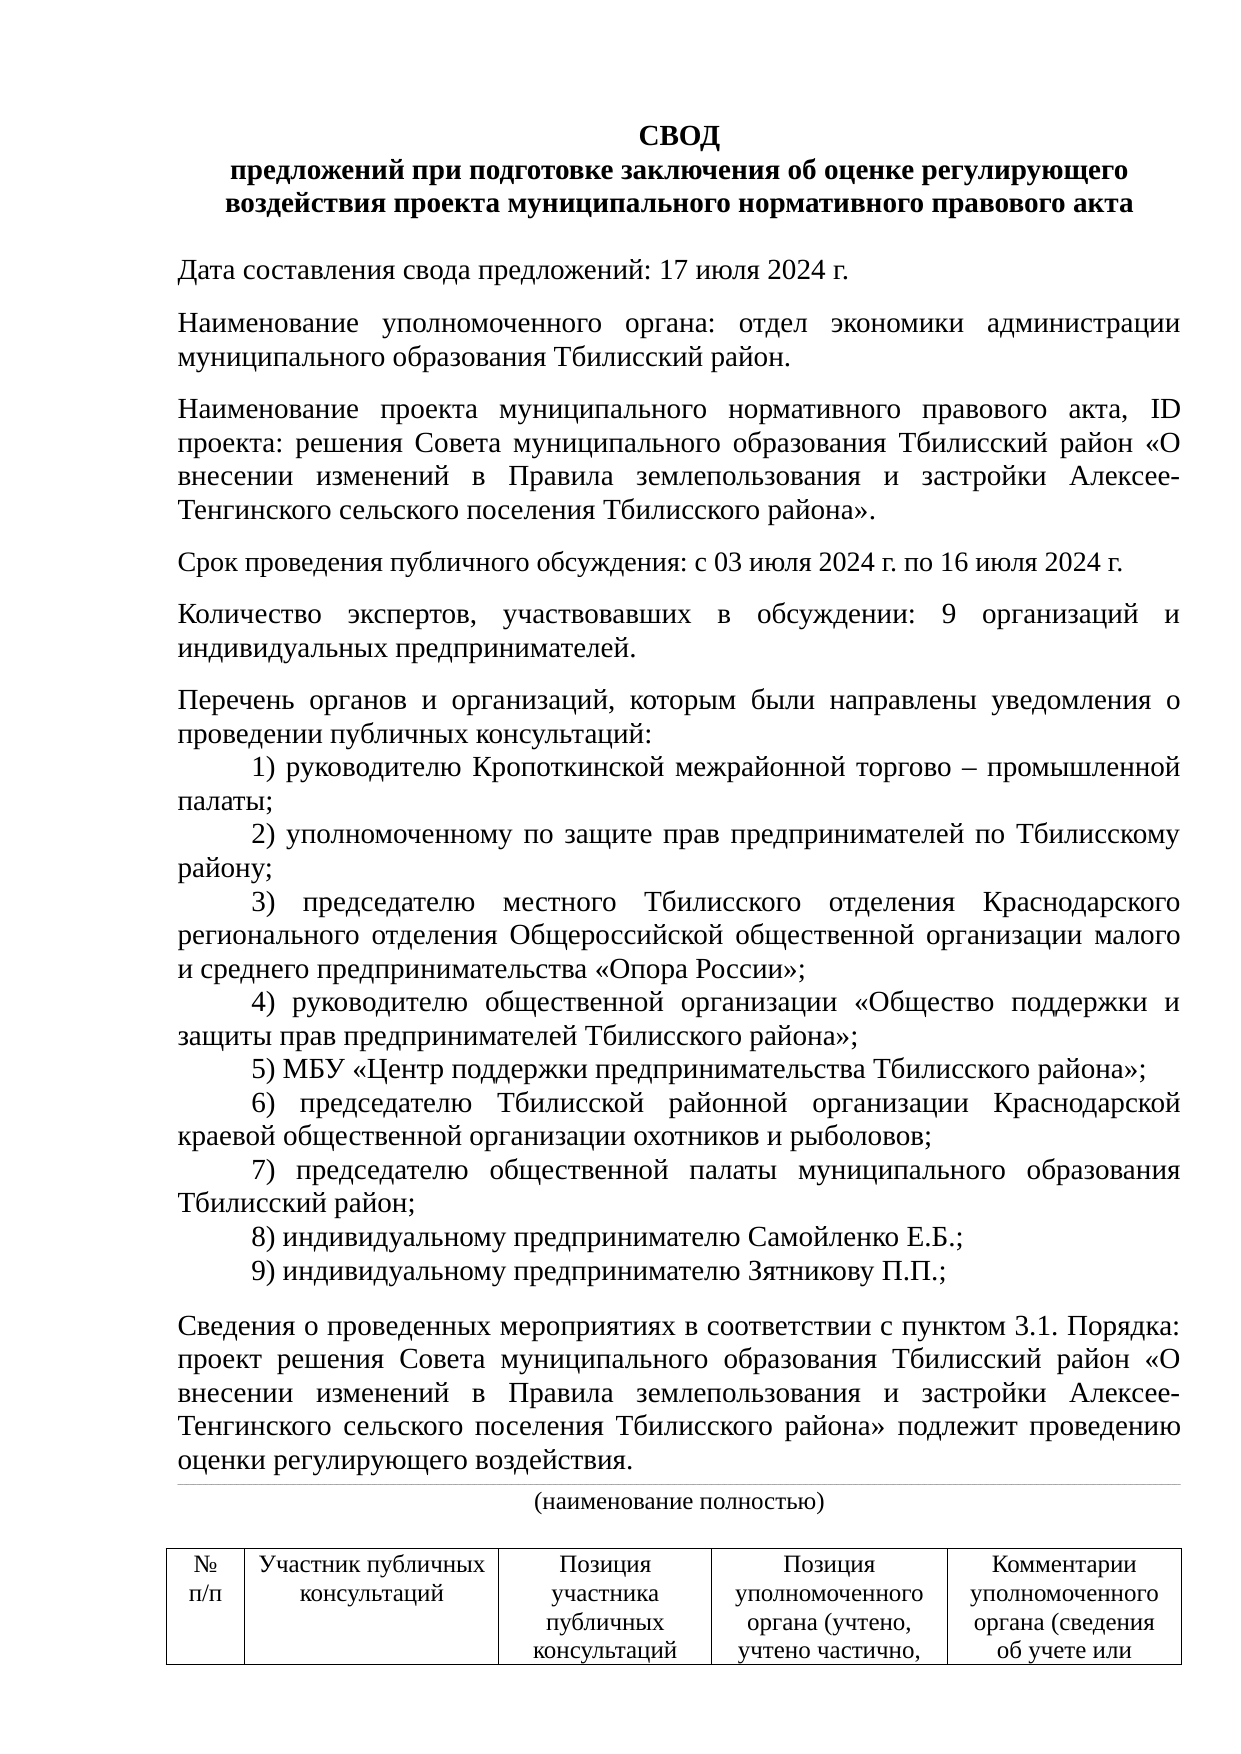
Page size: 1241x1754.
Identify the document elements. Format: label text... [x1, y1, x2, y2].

text 8) индивидуальному предпринимателю Самойленко Е.Б.; [177, 1219, 1181, 1253]
text Количество экспертов, участвовавших в обсуждении: 9 организаций и индивидуальных предпринимателей. [177, 596, 1181, 663]
text 7) председателю общественной палаты муниципального образования Тбилисский район; [177, 1152, 1181, 1219]
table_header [499, 1549, 711, 1664]
text 3) председателю местного Тбилисского отделения Краснодарского регионального отделения Общероссийской общественной организации малого и среднего предпринимательства «Опора России»; [177, 884, 1181, 984]
text 6) председателю Тбилисской районной организации Краснодарской краевой общественной организации охотников и рыболовов; [177, 1085, 1181, 1152]
text предложений при подготовке заключения об оценке регулирующего воздействия проекта муниципального нормативного правового акта [177, 152, 1181, 219]
text Дата составления свода предложений: 17 июля 2024 г. [177, 252, 1181, 286]
text Сведения о проведенных мероприятиях в соответствии с пунктом 3.1. Порядка: проект решения Совета муниципального образования Тбилисский район «О внесении изменений в Правила землепользования и застройки Алексее-Тенгинского сельского поселения Тбилисского района» подлежит проведению оценки регулирующего воздействия. [177, 1308, 1181, 1476]
text СВОД [177, 118, 1181, 152]
text 4) руководителю общественной организации «Общество поддержки и защиты прав предпринимателей Тбилисского района»; [177, 984, 1181, 1051]
text Наименование уполномоченного органа: отдел экономики администрации муниципального образования Тбилисский район. [177, 305, 1181, 372]
text Перечень органов и организаций, которым были направлены уведомления о проведении публичных консультаций: [177, 682, 1181, 749]
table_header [712, 1549, 947, 1664]
text 9) индивидуальному предпринимателю Зятникову П.П.; [177, 1253, 1181, 1286]
text 2) уполномоченному по защите прав предпринимателей по Тбилисскому району; [177, 817, 1181, 884]
text Наименование проекта муниципального нормативного правового акта, ID проекта: решения Совета муниципального образования Тбилисский район «О внесении изменений в Правила землепользования и застройки Алексее-Тенгинского сельского поселения Тбилисского района». [177, 391, 1181, 526]
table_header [948, 1549, 1181, 1664]
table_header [245, 1549, 498, 1664]
text (наименование полностью) [177, 1486, 1181, 1515]
text Срок проведения публичного обсуждения: с 03 июля 2024 г. по 16 июля 2024 г. [177, 545, 1181, 577]
table_header № п/п [167, 1549, 244, 1664]
text 1) руководителю Кропоткинской межрайонной торгово – промышленной палаты; [177, 749, 1181, 817]
text 5) МБУ «Центр поддержки предпринимательства Тбилисского района»; [177, 1051, 1181, 1085]
